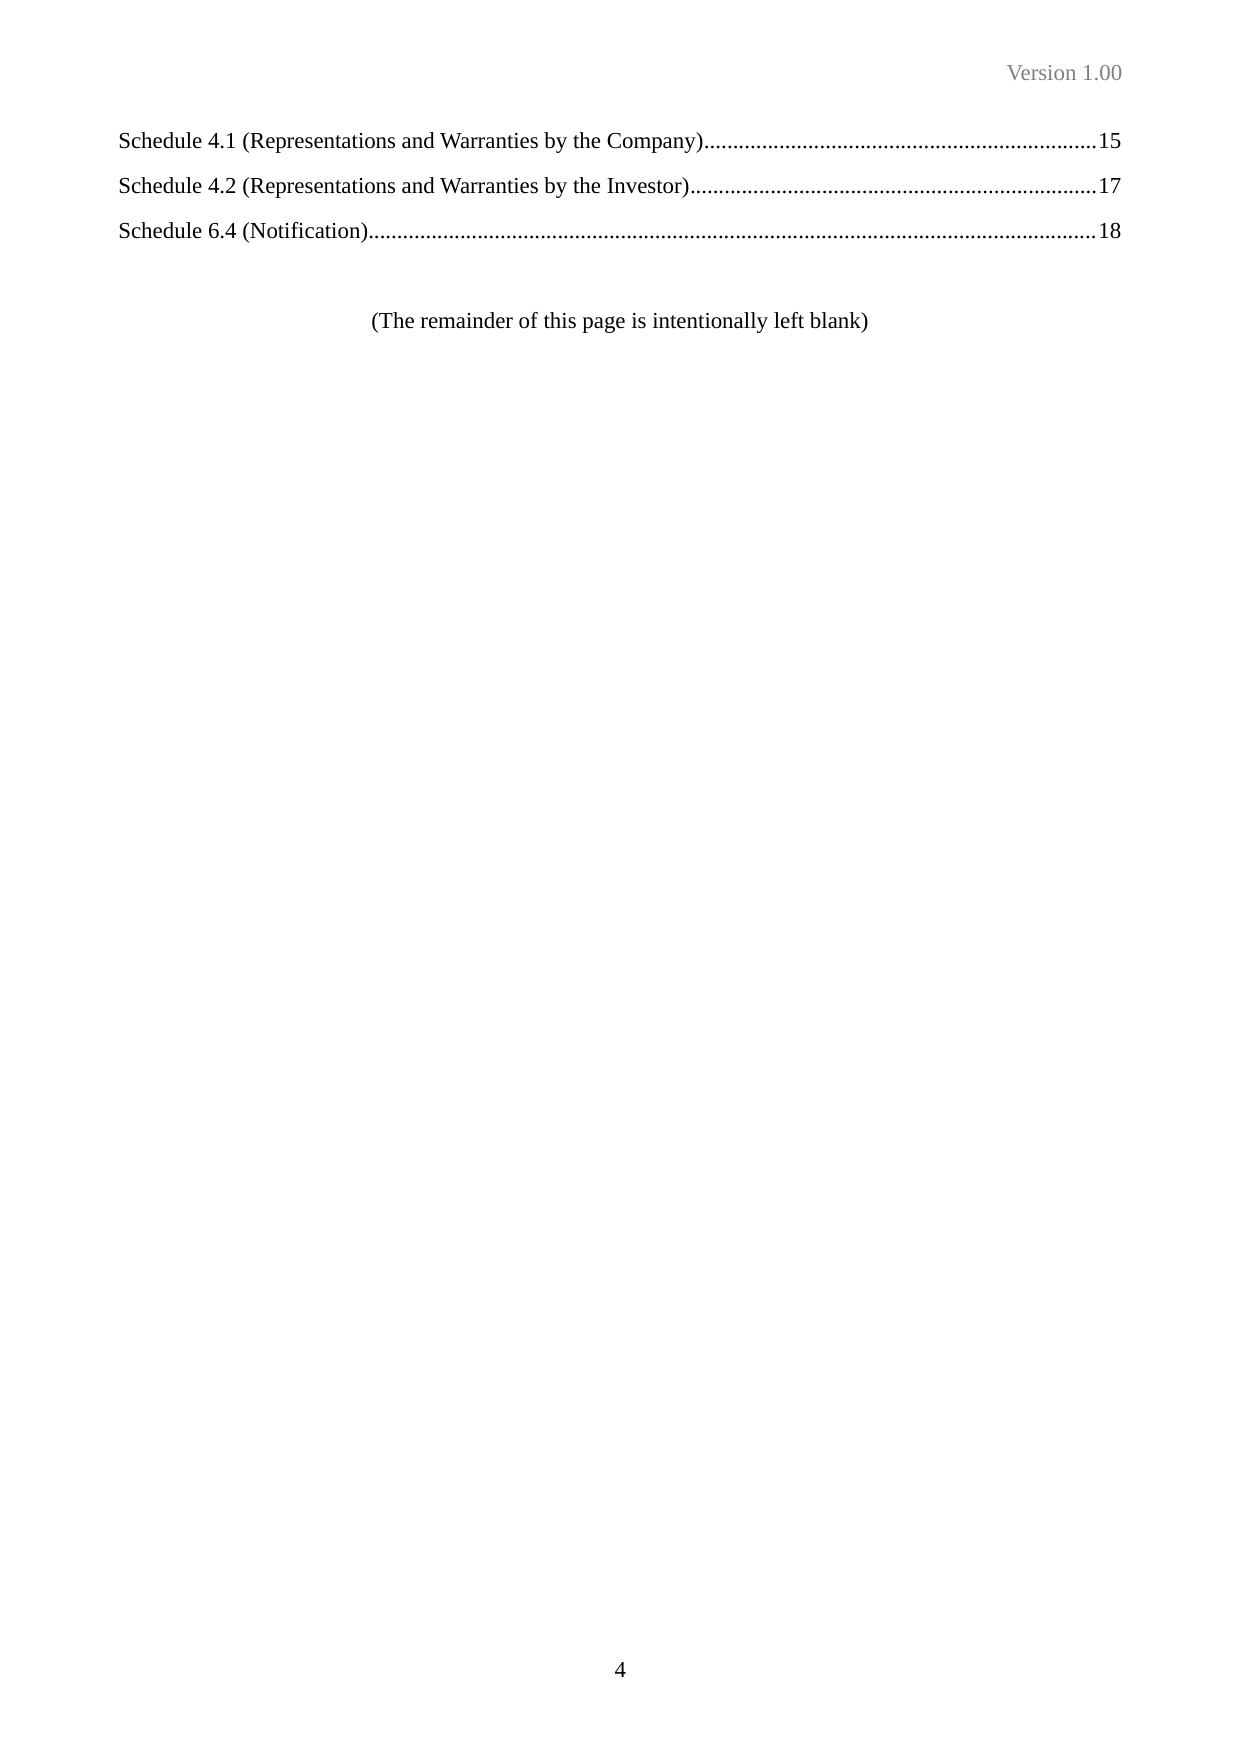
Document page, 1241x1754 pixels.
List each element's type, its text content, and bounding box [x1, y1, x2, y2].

text (The remainder of this page is intentionally left blank) [118, 307, 1122, 334]
